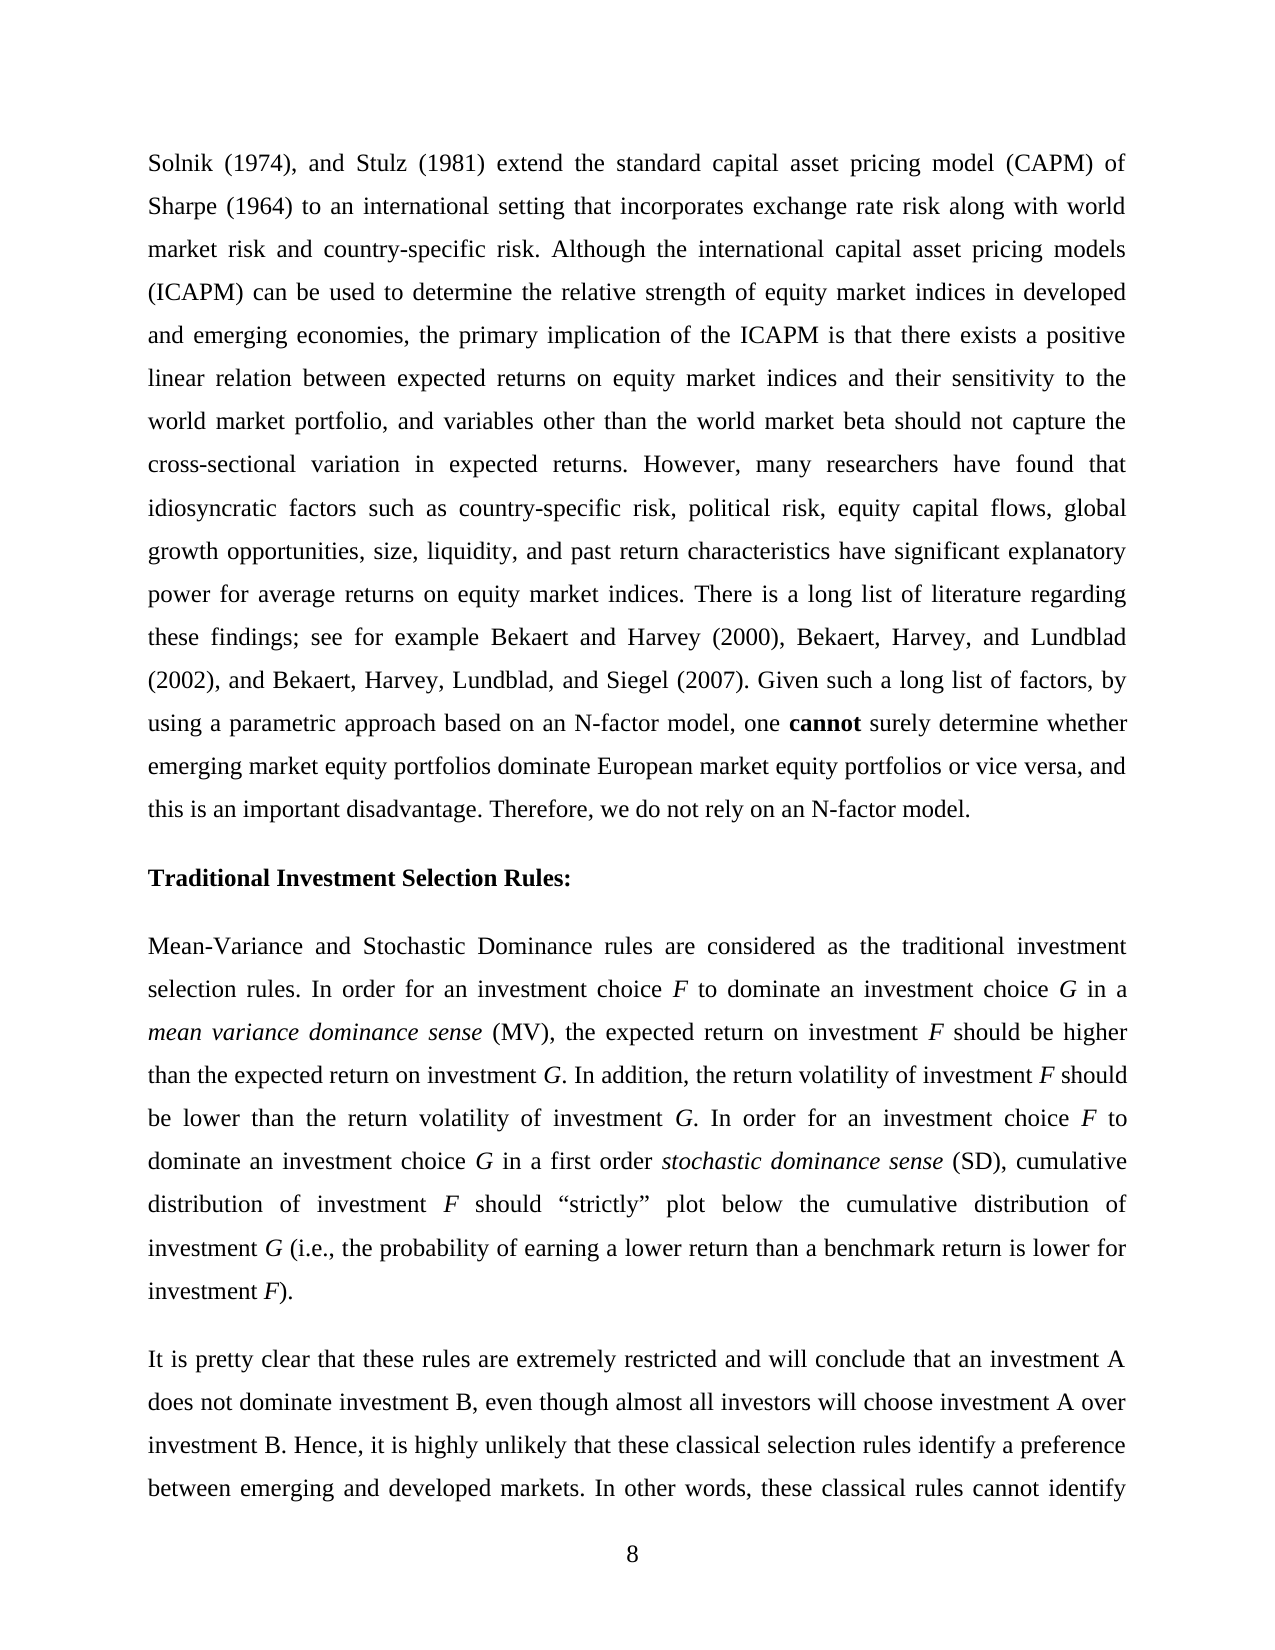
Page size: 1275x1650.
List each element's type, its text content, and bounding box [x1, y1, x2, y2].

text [148, 1344, 1127, 1502]
text Mean-Variance and Stochastic Dominance rules are considered as the traditional investment selection rules. In order for an investment choice F to dominate an investment choice G in a mean variance dominance sense (MV), the expected return on investment F should be higher than the expected return on investment G. In addition, the return volatility of investment F should be lower than the return volatility of investment G. In order for an investment choice F to dominate an investment choice G in a first order stochastic dominance sense (SD), cumulative distribution of investment F should “strictly” plot below the cumulative distribution of investment G (i.e., the probability of earning a lower return than a benchmark return is lower for investment F). [148, 931, 1127, 1304]
text Solnik (1974), and Stulz (1981) extend the standard capital asset pricing model (CAPM) of Sharpe (1964) to an international setting that incorporates exchange rate risk along with world market risk and country-specific risk. Although the international capital asset pricing models (ICAPM) can be used to determine the relative strength of equity market indices in developed and emerging economies, the primary implication of the ICAPM is that there exists a positive linear relation between expected returns on equity market indices and their sensitivity to the world market portfolio, and variables other than the world market beta should not capture the cross-sectional variation in expected returns. However, many researchers have found that idiosyncratic factors such as country-specific risk, political risk, equity capital flows, global growth opportunities, size, liquidity, and past return characteristics have significant explanatory power for average returns on equity market indices. There is a long list of literature regarding these findings; see for example Bekaert and Harvey (2000), Bekaert, Harvey, and Lundblad (2002), and Bekaert, Harvey, Lundblad, and Siegel (2007). Given such a long list of factors, by using a parametric approach based on an N-factor model, one cannot surely determine whether emerging market equity portfolios dominate European market equity portfolios or vice versa, and this is an important disadvantage. Therefore, we do not rely on an N-factor model. [148, 148, 1127, 823]
text Traditional Investment Selection Rules: [148, 863, 1127, 891]
